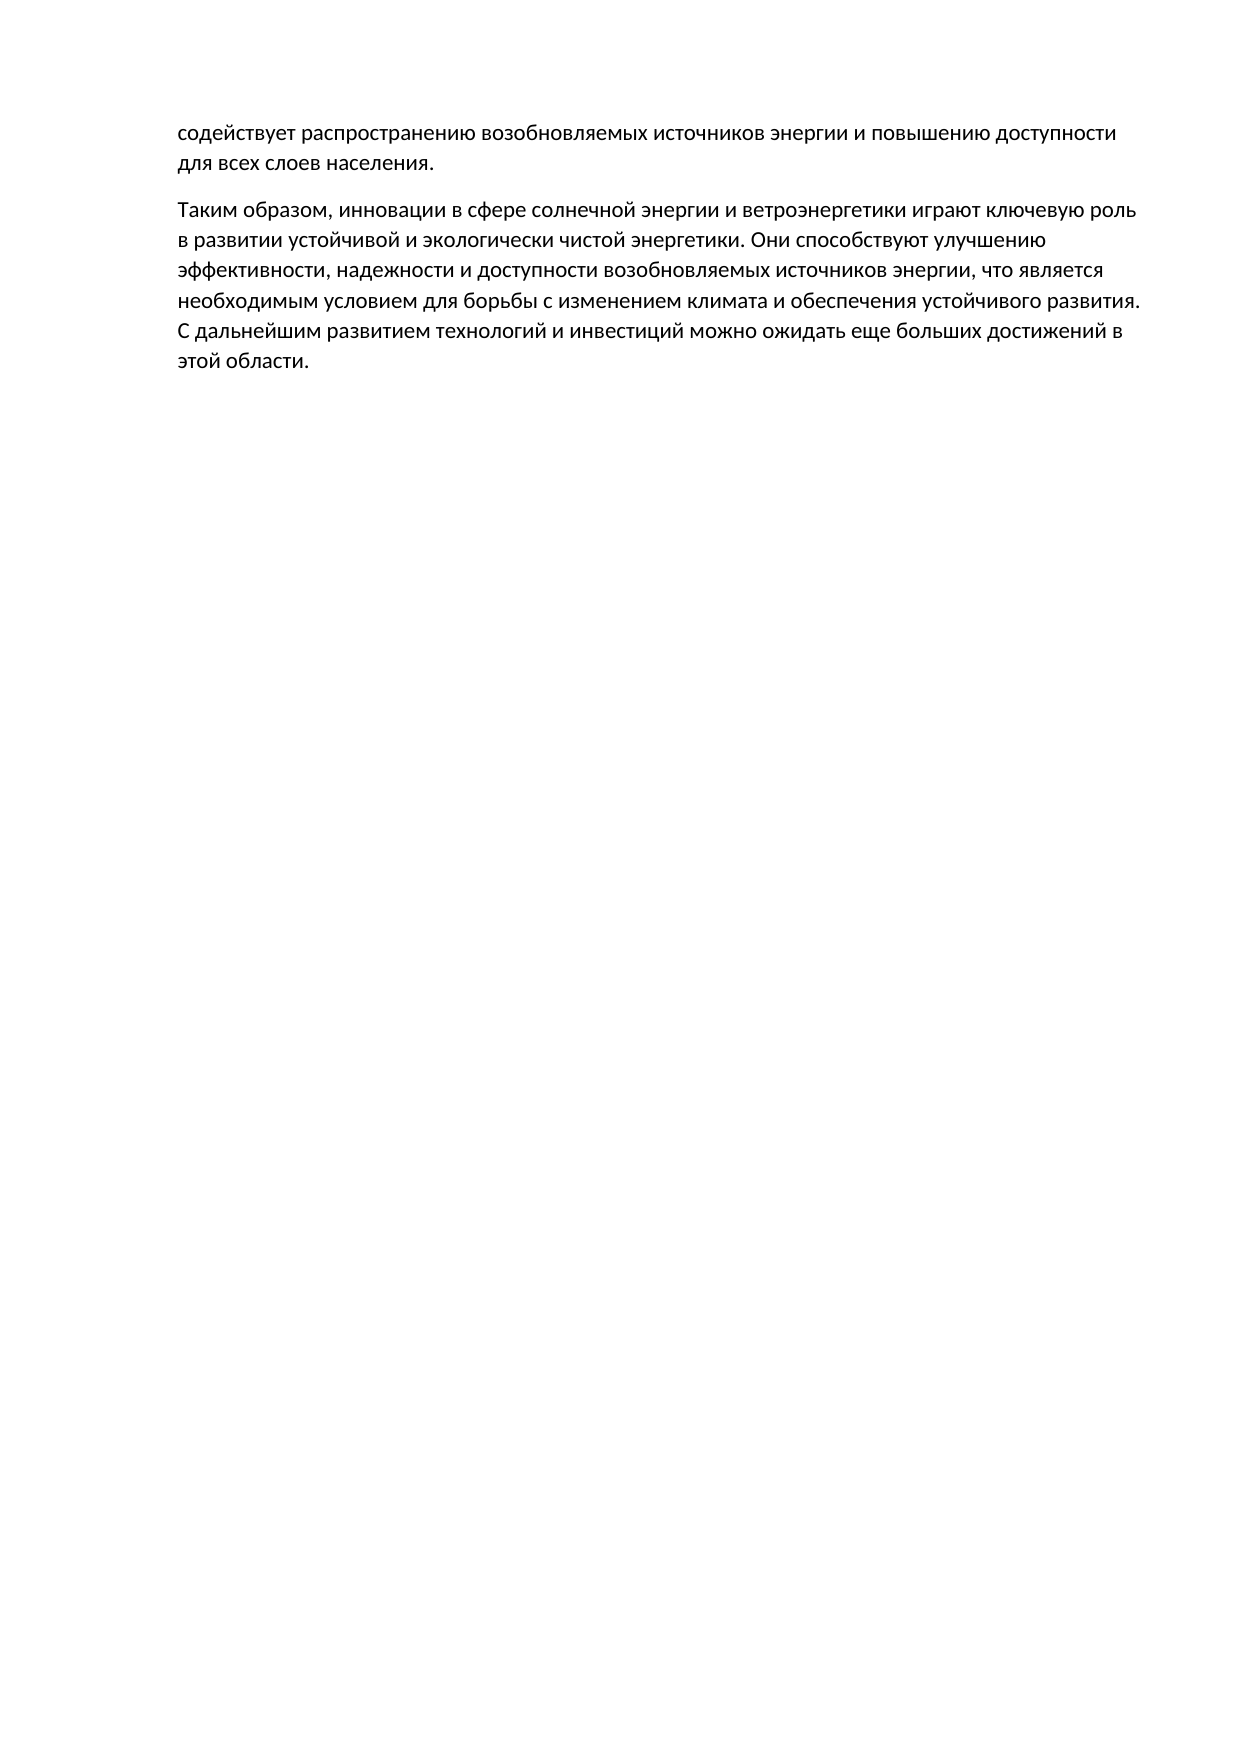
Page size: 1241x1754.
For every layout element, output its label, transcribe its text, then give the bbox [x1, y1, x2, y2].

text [177, 118, 1152, 176]
text Таким образом, инновации в сфере солнечной энергии и ветроэнергетики играют ключевую роль в развитии устойчивой и экологически чистой энергетики. Они способствуют улучшению эффективности, надежности и доступности возобновляемых источников энергии, что является необходимым условием для борьбы с изменением климата и обеспечения устойчивого развития. С дальнейшим развитием технологий и инвестиций можно ожидать еще больших достижений в этой области. [177, 195, 1152, 374]
